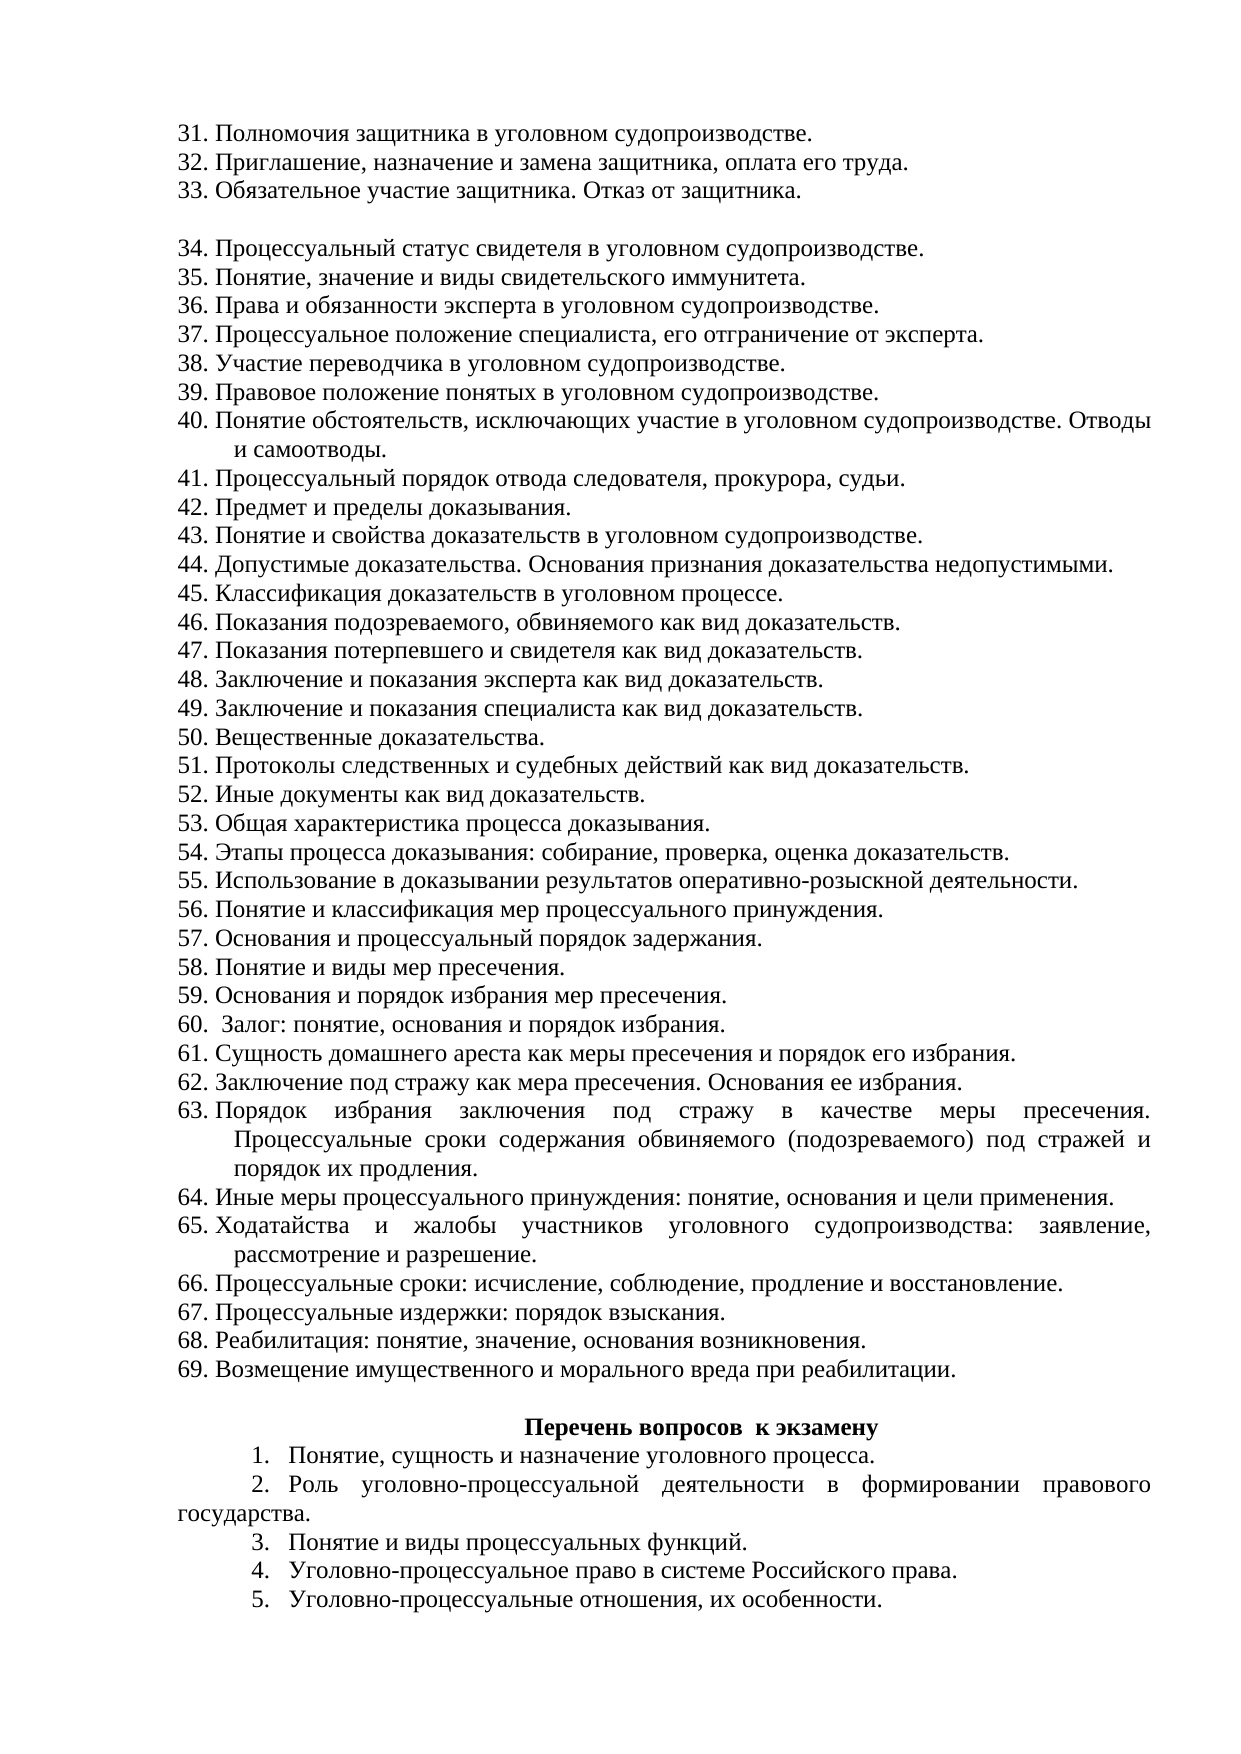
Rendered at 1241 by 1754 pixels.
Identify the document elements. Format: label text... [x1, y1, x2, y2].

list Протоколы следственных и судебных действий как вид доказательств. [177, 751, 1152, 779]
list Уголовно-процессуальные отношения, их особенности. [177, 1584, 1152, 1613]
list Порядок избрания заключения под стражу в качестве меры пресечения. Процессуальные сроки содержания обвиняемого (подозреваемого) под стражей и порядок их продления. [177, 1096, 1152, 1182]
list Общая характеристика процесса доказывания. [177, 808, 1152, 837]
list Использование в доказывании результатов оперативно-розыскной деятельности. [177, 866, 1152, 894]
list Понятие, значение и виды свидетельского иммунитета. [177, 262, 1152, 291]
list Иные меры процессуального принуждения: понятие, основания и цели применения. [177, 1182, 1152, 1211]
list Процессуальный статус свидетеля в уголовном судопроизводстве. [177, 233, 1152, 262]
list Процессуальные издержки: порядок взыскания. [177, 1297, 1152, 1326]
list Уголовно-процессуальное право в системе Российского права. [177, 1556, 1152, 1584]
list Обязательное участие защитника. Отказ от защитника. [177, 176, 1152, 204]
list Участие переводчика в уголовном судопроизводстве. [177, 348, 1152, 377]
list Сущность домашнего ареста как меры пресечения и порядок его избрания. [177, 1038, 1152, 1067]
list Понятие и виды мер пресечения. [177, 952, 1152, 981]
list Понятие и виды процессуальных функций. [177, 1527, 1152, 1556]
list Заключение и показания специалиста как вид доказательств. [177, 693, 1152, 722]
list Процессуальные сроки: исчисление, соблюдение, продление и восстановление. [177, 1268, 1152, 1297]
list Понятие обстоятельств, исключающих участие в уголовном судопроизводстве. Отводы и самоотводы. [177, 406, 1152, 463]
list Основания и процессуальный порядок задержания. [177, 923, 1152, 952]
list Вещественные доказательства. [177, 722, 1152, 751]
list Основания и порядок избрания мер пресечения. [177, 981, 1152, 1009]
list Показания подозреваемого, обвиняемого как вид доказательств. [177, 607, 1152, 636]
list Роль уголовно-процессуальной деятельности в формировании правового государства. [177, 1469, 1152, 1527]
list Ходатайства и жалобы участников уголовного судопроизводства: заявление, рассмотрение и разрешение. [177, 1211, 1152, 1268]
text Перечень вопросов к экзамену [177, 1412, 1152, 1441]
list Понятие, сущность и назначение уголовного процесса. [177, 1441, 1152, 1469]
list Допустимые доказательства. Основания признания доказательства недопустимыми. [177, 549, 1152, 578]
list Предмет и пределы доказывания. [177, 492, 1152, 521]
list Классификация доказательств в уголовном процессе. [177, 578, 1152, 607]
list Полномочия защитника в уголовном судопроизводстве. [177, 118, 1152, 147]
list Показания потерпевшего и свидетеля как вид доказательств. [177, 636, 1152, 664]
list Заключение под стражу как мера пресечения. Основания ее избрания. [177, 1067, 1152, 1096]
list Реабилитация: понятие, значение, основания возникновения. [177, 1326, 1152, 1354]
list Права и обязанности эксперта в уголовном судопроизводстве. [177, 291, 1152, 319]
list Иные документы как вид доказательств. [177, 779, 1152, 808]
list Залог: понятие, основания и порядок избрания. [177, 1009, 1152, 1038]
list Процессуальное положение специалиста, его отграничение от эксперта. [177, 319, 1152, 348]
list Понятие и свойства доказательств в уголовном судопроизводстве. [177, 521, 1152, 549]
list Этапы процесса доказывания: собирание, проверка, оценка доказательств. [177, 837, 1152, 866]
list Заключение и показания эксперта как вид доказательств. [177, 664, 1152, 693]
list Возмещение имущественного и морального вреда при реабилитации. [177, 1354, 1152, 1383]
list Правовое положение понятых в уголовном судопроизводстве. [177, 377, 1152, 406]
list Понятие и классификация мер процессуального принуждения. [177, 894, 1152, 923]
list Приглашение, назначение и замена защитника, оплата его труда. [177, 147, 1152, 176]
list Процессуальный порядок отвода следователя, прокурора, судьи. [177, 463, 1152, 492]
